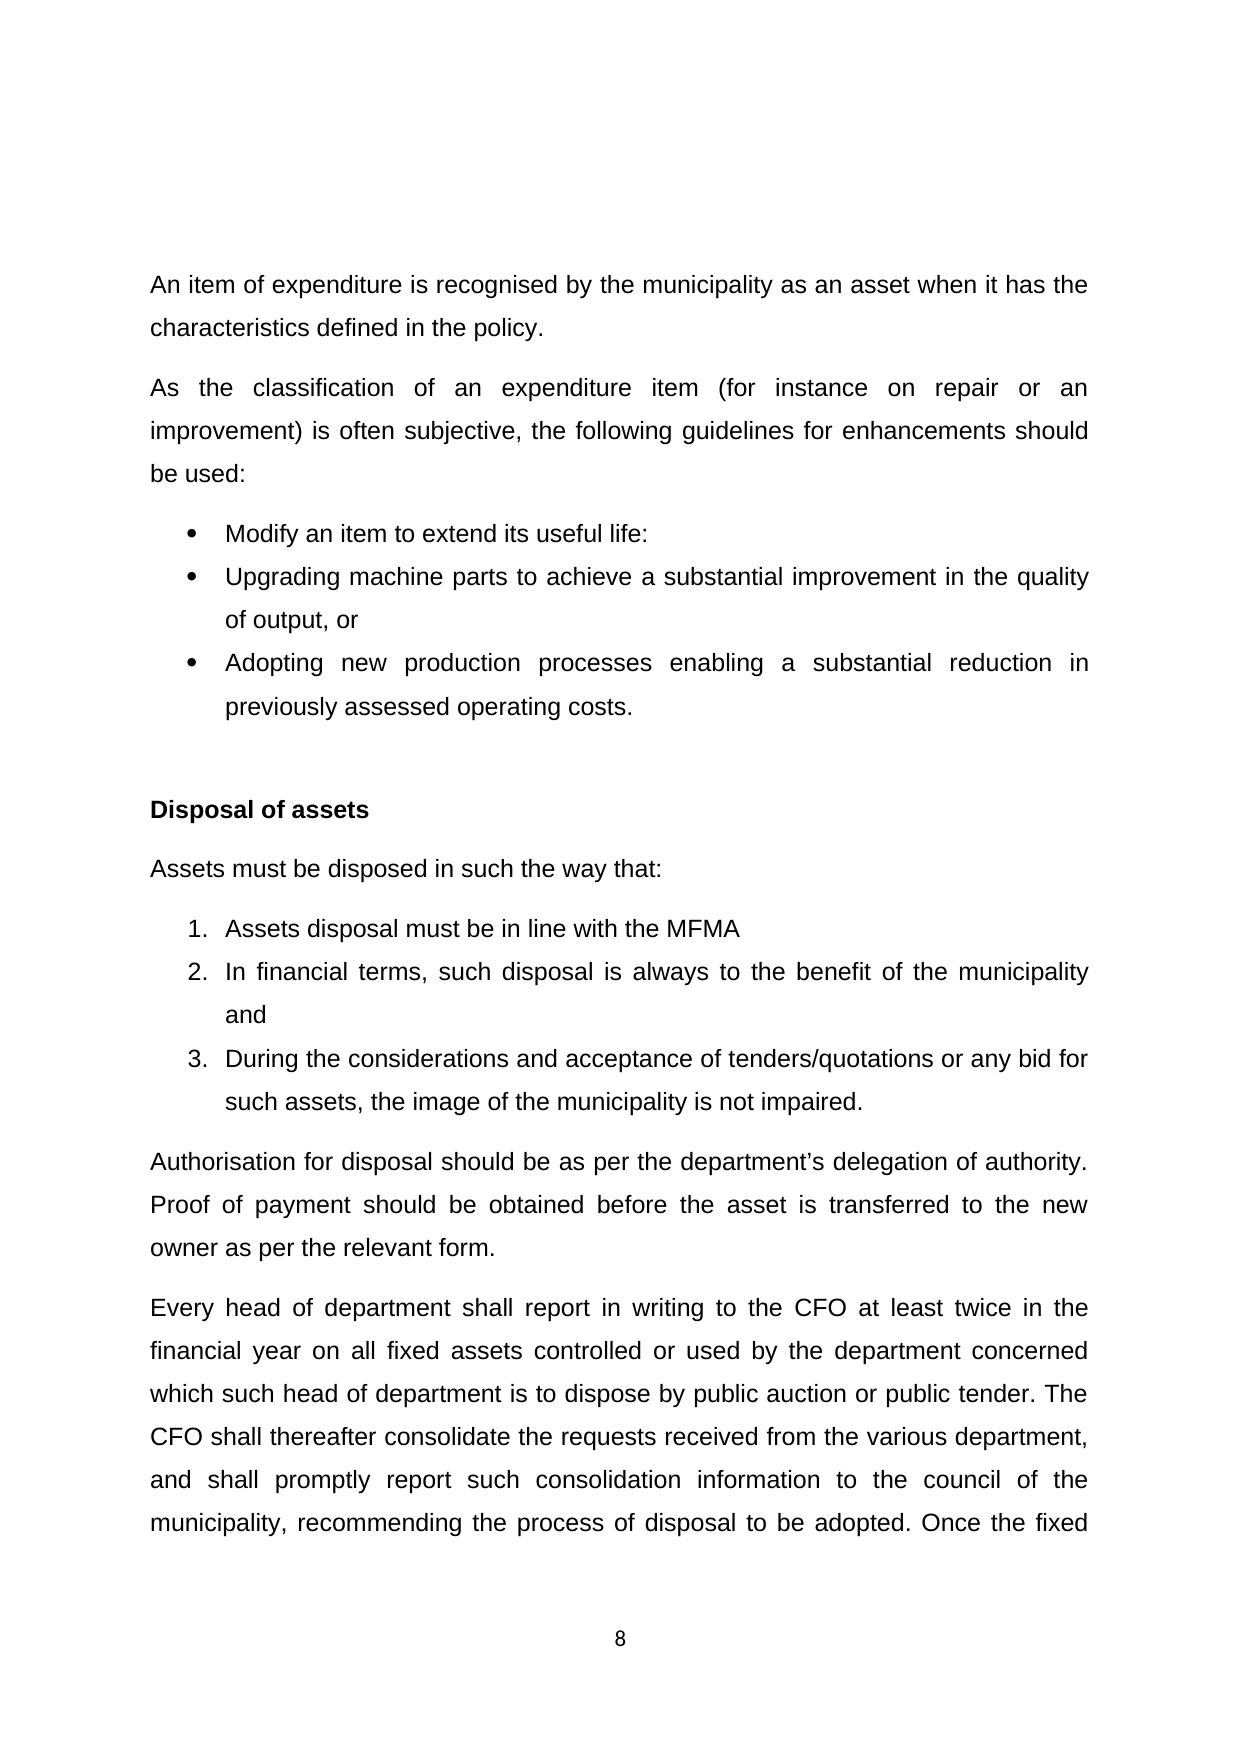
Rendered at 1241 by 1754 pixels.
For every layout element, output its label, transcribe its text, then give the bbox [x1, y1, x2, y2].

list During the considerations and acceptance of tenders/quotations or any bid for such assets, the image of the municipality is not impaired. [187, 1043, 1090, 1115]
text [150, 1292, 1090, 1537]
list In financial terms, such disposal is always to the benefit of the municipality and [187, 957, 1090, 1029]
list Adopting new production processes enabling a substantial reduction in previously assessed operating costs. [187, 648, 1090, 720]
list Modify an item to extend its useful life: [187, 519, 1090, 548]
list Upgrading machine parts to achieve a substantial improvement in the quality of output, or [187, 562, 1090, 634]
list Assets disposal must be in line with the MFMA [187, 914, 1090, 943]
text As the classification of an expenditure item (for instance on repair or an improvement) is often subjective, the following guidelines for enhancements should be used: [150, 373, 1090, 488]
text Assets must be disposed in such the way that: [150, 854, 1090, 883]
text Disposal of assets [150, 794, 1090, 823]
text An item of expenditure is recognised by the municipality as an asset when it has the characteristics defined in the policy. [150, 270, 1090, 342]
text Authorisation for disposal should be as per the department’s delegation of authority. Proof of payment should be obtained before the asset is transferred to the new owner as per the relevant form. [150, 1146, 1090, 1261]
